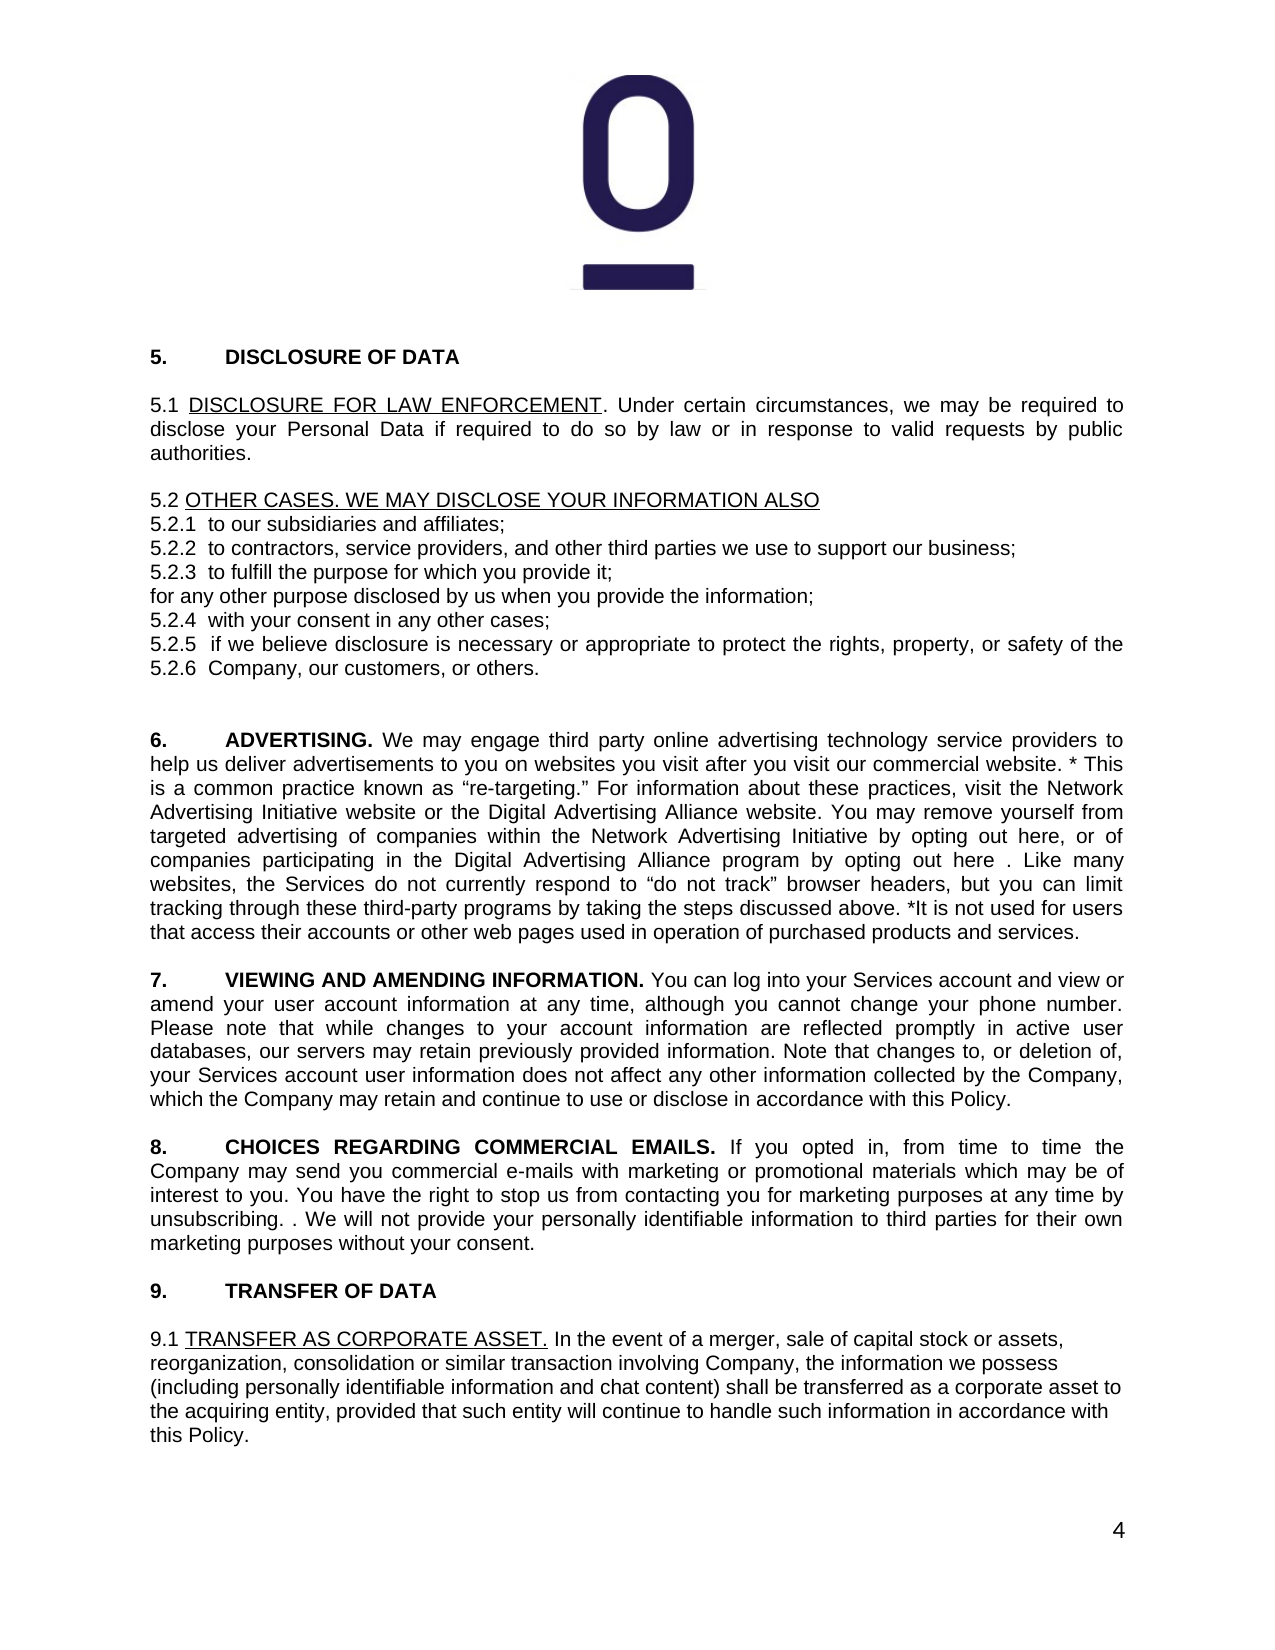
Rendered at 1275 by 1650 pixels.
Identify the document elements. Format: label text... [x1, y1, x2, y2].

list CHOICES REGARDING COMMERCIAL EMAILS. If you opted in, from time to time the Company may send you commercial e-mails with marketing or promotional materials which may be of interest to you. You have the right to stop us from contacting you for marketing purposes at any time by unsubscribing. . We will not provide your personally identifiable information to third parties for their own marketing purposes without your consent. [150, 1135, 1125, 1255]
text 5.2.3 to fulfill the purpose for which you provide it; [150, 560, 1125, 584]
text 9.1 TRANSFER AS CORPORATE ASSET. In the event of a merger, sale of capital stock or assets, reorganization, consolidation or similar transaction involving Company, the information we possess (including personally identifiable information and chat content) shall be transferred as a corporate asset to the acquiring entity, provided that such entity will continue to handle such information in accordance with this Policy. [150, 1327, 1125, 1447]
text 5.2.5 if we believe disclosure is necessary or appropriate to protect the rights, property, or safety of the 5.2.6 Company, our customers, or others. [150, 632, 1125, 680]
picture [530, 75, 746, 290]
text 5.2.1 to our subsidiaries and affiliates; [150, 512, 1125, 536]
text for any other purpose disclosed by us when you provide the information; [150, 584, 1125, 608]
list DISCLOSURE OF DATA [150, 344, 1125, 368]
text 5.2 OTHER CASES. WE MAY DISCLOSE YOUR INFORMATION ALSO [150, 488, 1125, 512]
list ADVERTISING. We may engage third party online advertising technology service providers to help us deliver advertisements to you on websites you visit after you visit our commercial website. * This is a common practice known as “re-targeting.” For information about these practices, visit the Network Advertising Initiative website or the Digital Advertising Alliance website. You may remove yourself from targeted advertising of companies within the Network Advertising Initiative by opting out here, or of companies participating in the Digital Advertising Alliance program by opting out here . Like many websites, the Services do not currently respond to “do not track” browser headers, but you can limit tracking through these third-party programs by taking the steps discussed above. *It is not used for users that access their accounts or other web pages used in operation of purchased products and services. [150, 728, 1125, 943]
list TRANSFER OF DATA [150, 1279, 1125, 1303]
text 5.2.2 to contractors, service providers, and other third parties we use to support our business; [150, 536, 1125, 560]
text 5.2.4 with your consent in any other cases; [150, 608, 1125, 632]
text 5.1 DISCLOSURE FOR LAW ENFORCEMENT. Under certain circumstances, we may be required to disclose your Personal Data if required to do so by law or in response to valid requests by public authorities. [150, 392, 1125, 464]
list VIEWING AND AMENDING INFORMATION. You can log into your Services account and view or amend your user account information at any time, although you cannot change your phone number. Please note that while changes to your account information are reflected promptly in active user databases, our servers may retain previously provided information. Note that changes to, or deletion of, your Services account user information does not affect any other information collected by the Company, which the Company may retain and continue to use or disclose in accordance with this Policy. [150, 967, 1125, 1111]
